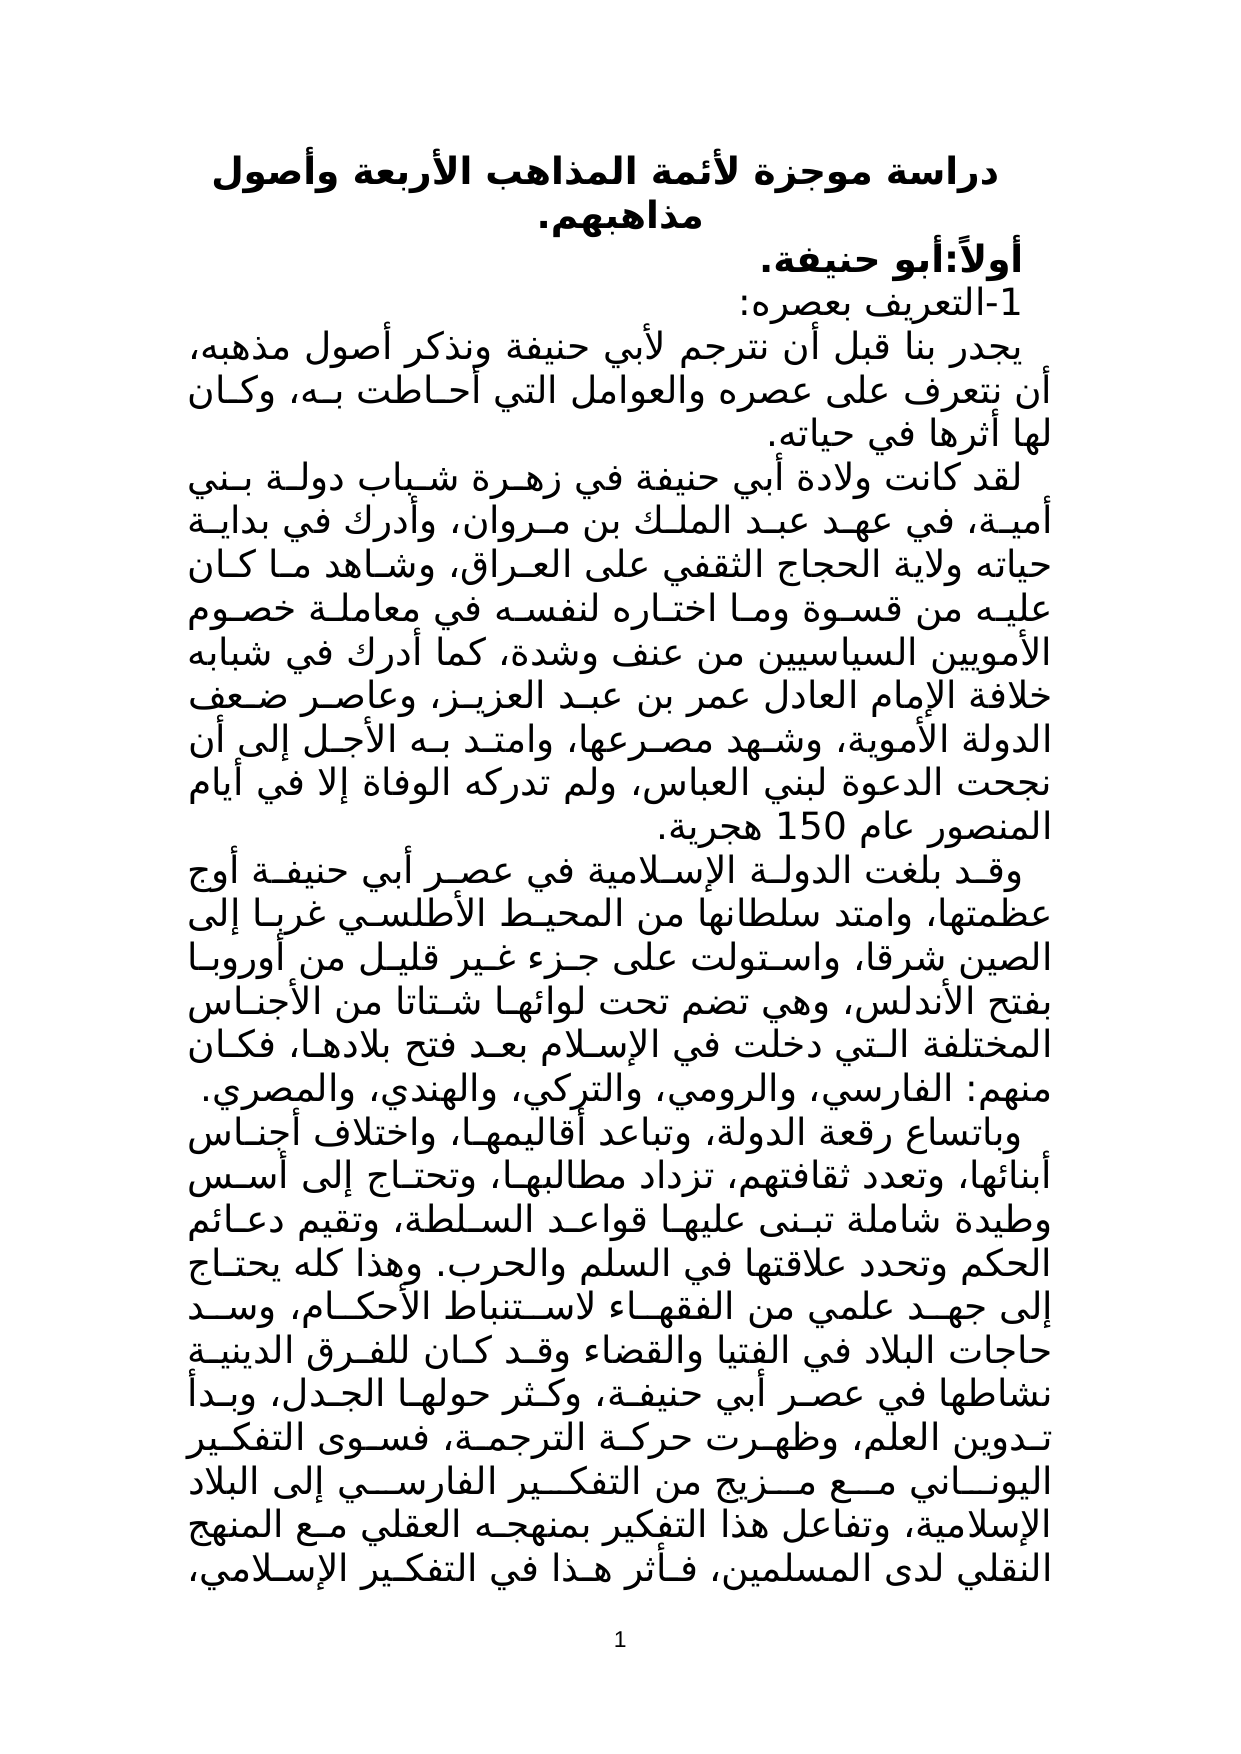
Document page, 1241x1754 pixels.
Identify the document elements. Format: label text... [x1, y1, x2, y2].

text وقد بلغت الدولة الإسلامية في عصر أبي حنيفة أوج عظمتها، وامتد سلطانها من المحيط الأطلسي غربا إلى الصين شرقا، واستولت على جزء غير قليل من أوروبا بفتح الأندلس، وهي تضم تحت لوائها شتاتا من الأجناس المختلفة التي دخلت في الإسلام بعد فتح بلادها، فكان منهم: الفارسي، والرومي، والتركي، والهندي، والمصري. [187, 848, 1053, 1110]
text لقد كانت ولادة أبي حنيفة في زهرة شباب دولة بني أمية، في عهد عبد الملك بن مروان، وأدرك في بداية حياته ولاية الحجاج الثقفي على العراق، وشاهد ما كان عليه من قسوة وما اختاره لنفسه في معاملة خصوم الأمويين السياسيين من عنف وشدة، كما أدرك في شبابه خلافة الإمام العادل عمر بن عبد العزيز، وعاصر ضعف الدولة الأموية، وشهد مصرعها، وامتد به الأجل إلى أن نجحت الدعوة لبني العباس، ولم تدركه الوفاة إلا في أيام المنصور عام 150 هجرية. [187, 456, 1053, 848]
text يجدر بنا قبل أن نترجم لأبي حنيفة ونذكر أصول مذهبه، أن نتعرف على عصره والعوامل التي أحاطت به، وكان لها أثرها في حياته. [187, 324, 1053, 456]
text دراسة موجزة لأئمة المذاهب الأربعة وأصول مذاهبهم. [187, 150, 1053, 237]
text أولاً:أبو حنيفة. [187, 237, 1053, 281]
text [187, 1110, 1053, 1590]
text 1-التعريف بعصره: [187, 281, 1053, 324]
